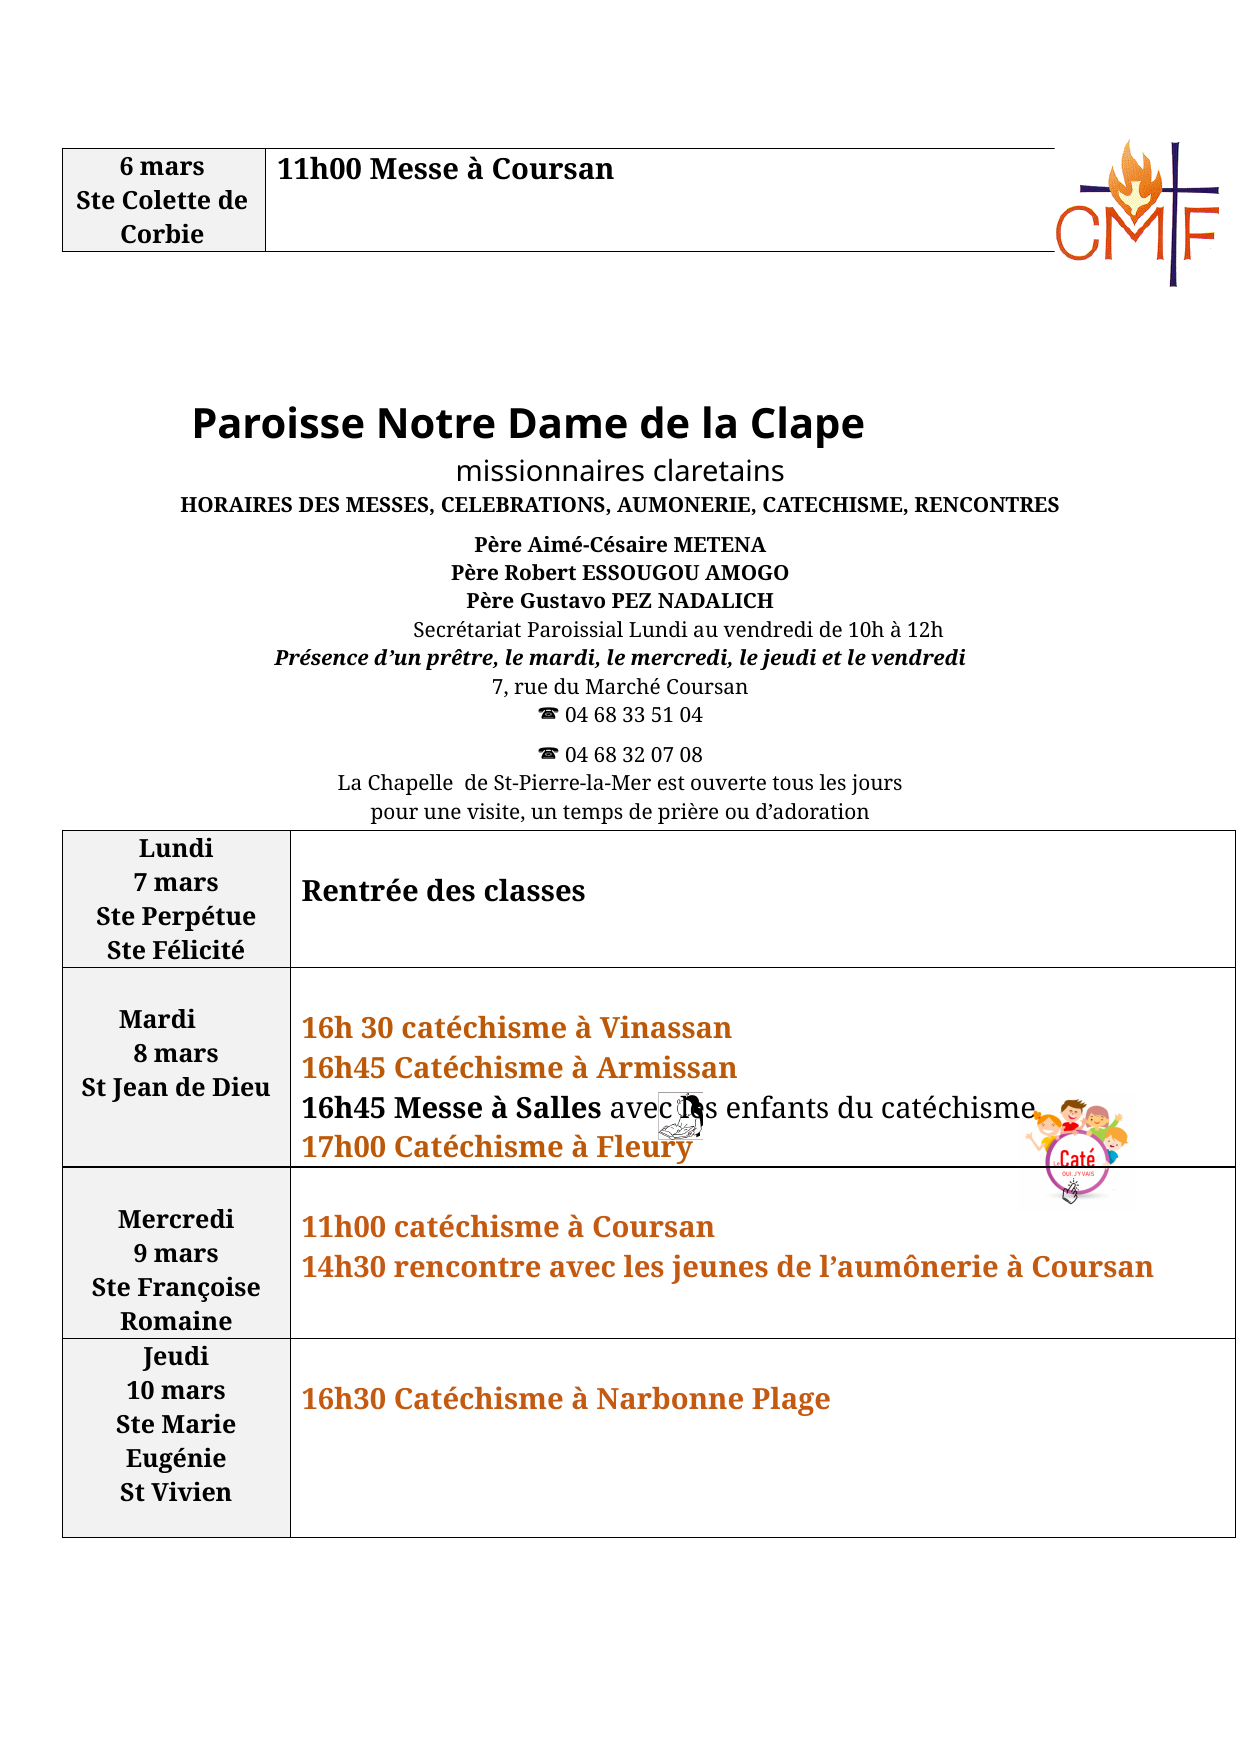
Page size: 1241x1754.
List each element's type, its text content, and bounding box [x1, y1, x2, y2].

table_cell Jeudi 10 mars Ste Marie Eugénie St Vivien [63, 1339, 290, 1537]
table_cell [63, 149, 265, 251]
text HORAIRES DES MESSES, CELEBRATIONS, AUMONERIE, CATECHISME, RENCONTRES [148, 490, 1093, 518]
picture [1054, 136, 1227, 297]
text Secrétariat Paroissial Lundi au vendredi de 10h à 12h [148, 615, 1093, 643]
text pour une visite, un temps de prière ou d’adoration [148, 797, 1093, 825]
table_header Rentrée des classes [291, 831, 1235, 967]
text Père Gustavo PEZ NADALICH [148, 587, 1093, 615]
text Présence d’un prêtre, le mardi, le mercredi, le jeudi et le vendredi [148, 643, 1093, 672]
text Père Robert ESSOUGOU AMOGO [148, 558, 1093, 587]
text Paroisse Notre Dame de la Clape [148, 393, 1093, 450]
table_cell 16h 30 catéchisme à Vinassan 16h45 Catéchisme à Armissan 16h45 Messe à Salles avec les enfants du catéchisme 17h00 Catéchisme à Fleury [291, 968, 1235, 1166]
text La Chapelle de St-Pierre-la-Mer est ouverte tous les jours [148, 768, 1093, 797]
table_cell Mercredi 9 mars Ste Françoise Romaine [63, 1168, 290, 1338]
table_cell Mardi 8 mars St Jean de Dieu [63, 968, 290, 1166]
table_cell 1erDimanche de carême 09h30 Messe à Fleury 11h00 Messe à Coursan [266, 149, 1054, 251]
table_cell 16h30 Catéchisme à Narbonne Plage [291, 1339, 1235, 1537]
text 04 68 32 07 08 [148, 740, 1093, 768]
table_cell 11h00 catéchisme à Coursan 14h30 rencontre avec les jeunes de l’aumônerie à Coursan [291, 1168, 1235, 1338]
text Père Aimé-Césaire METENA [148, 530, 1093, 558]
text 7, rue du Marché Coursan [148, 672, 1093, 700]
table_header Lundi 7 mars Ste Perpétue Ste Félicité [63, 831, 290, 967]
text missionnaires claretains [148, 450, 1093, 490]
text 04 68 33 51 04 [148, 700, 1093, 729]
